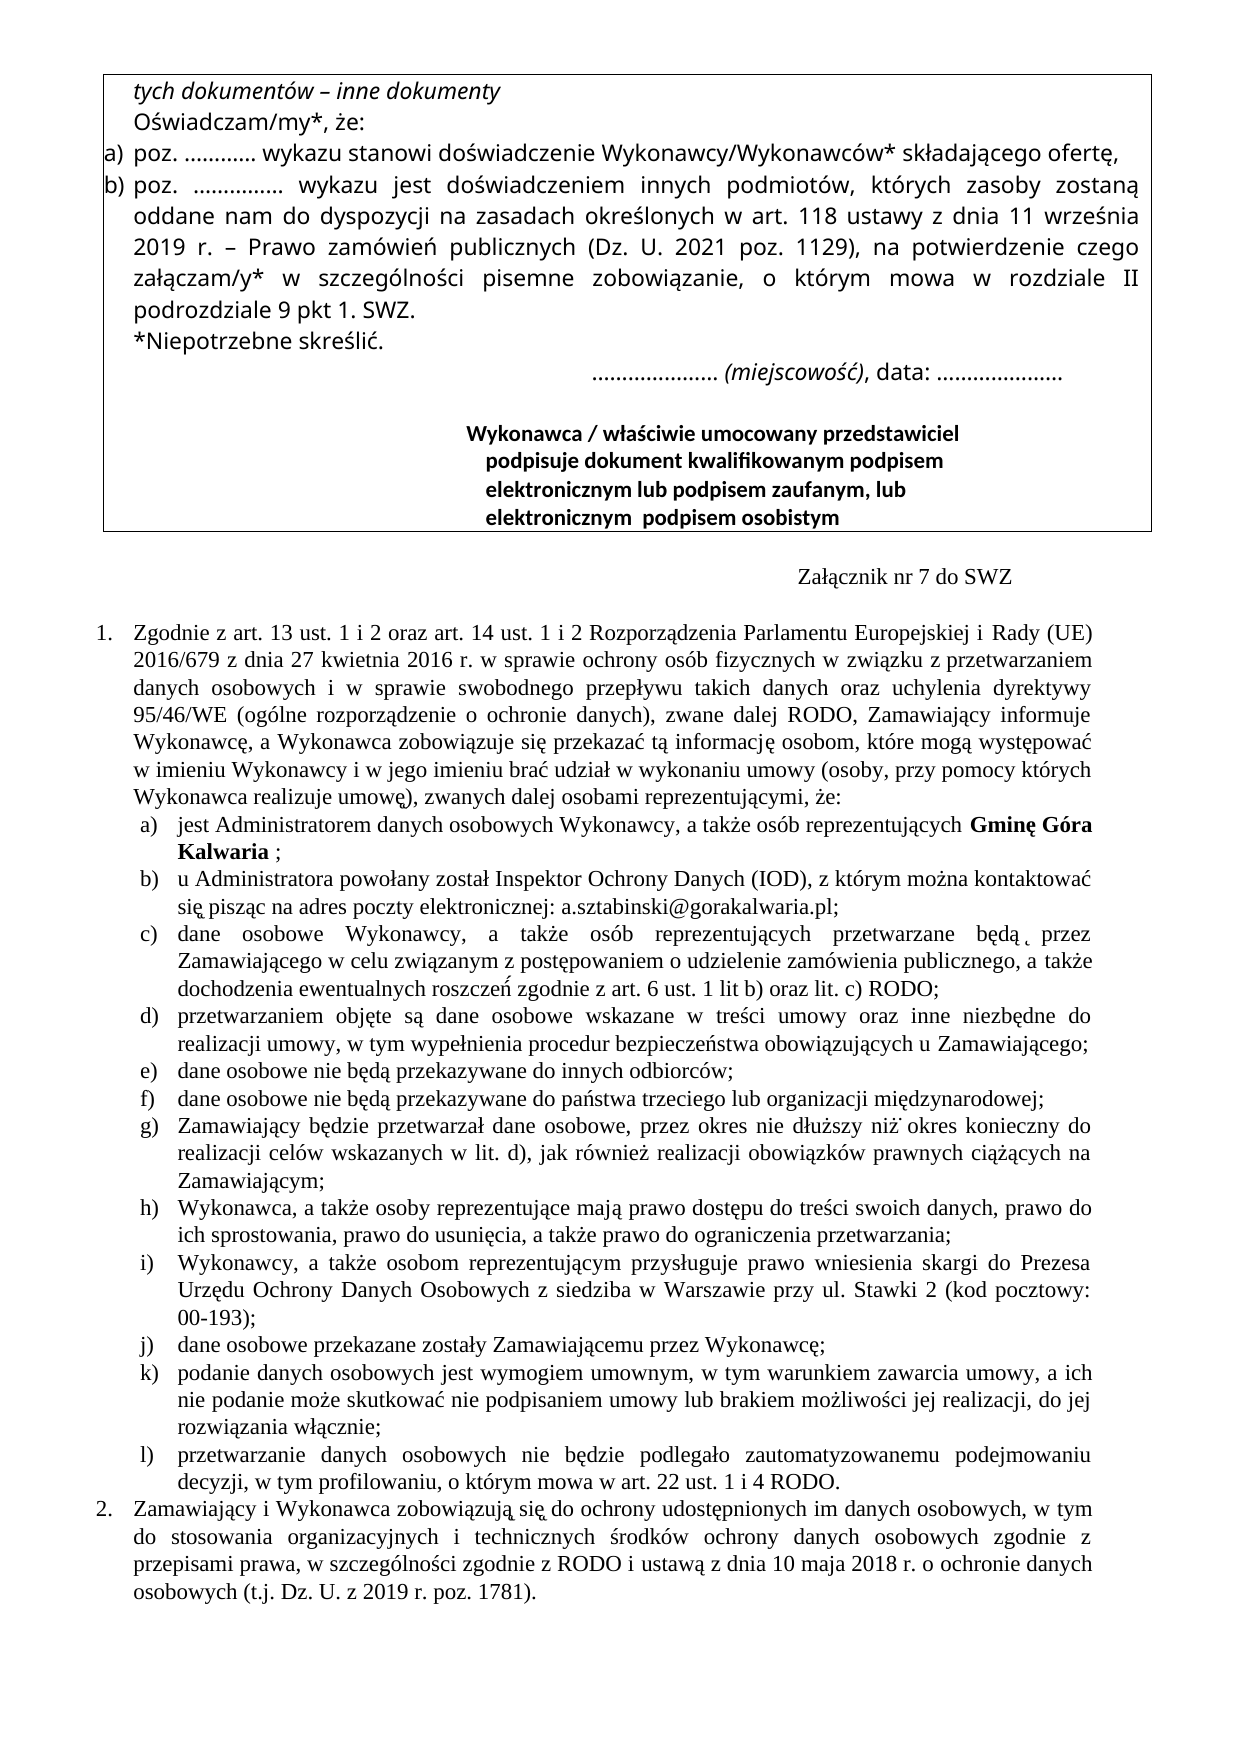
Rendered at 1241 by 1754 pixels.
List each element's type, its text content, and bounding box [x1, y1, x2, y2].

list dane osobowe Wykonawcy, a także osób reprezentujących przetwarzane będą̨ przez Zamawiającego w celu związanym z postępowaniem o udzielenie zamówienia publicznego, a także dochodzenia ewentualnych roszczeń́ zgodnie z art. 6 ust. 1 lit b) oraz lit. c) RODO; [140, 920, 1092, 1001]
list przetwarzaniem objęte są dane osobowe wskazane w treści umowy oraz inne niezbędne do realizacji umowy, w tym wypełnienia procedur bezpieczeństwa obowiązujących u Zamawiającego; [140, 1002, 1092, 1056]
list Wykonawcy, a także osobom reprezentującym przysługuje prawo wniesienia skargi do Prezesa Urzędu Ochrony Danych Osobowych z siedziba w Warszawie przy ul. Stawki 2 (kod pocztowy: 00-193); [140, 1249, 1092, 1330]
list Zamawiający i Wykonawca zobowiązują̨ się̨ do ochrony udostępnionych im danych osobowych, w tym do stosowania organizacyjnych i technicznych środków ochrony danych osobowych zgodnie z przepisami prawa, w szczególności zgodnie z RODO i ustawą z dnia 10 maja 2018 r. o ochronie danych osobowych (t.j. Dz. U. z 2019 r. poz. 1781). [96, 1496, 1092, 1604]
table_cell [104, 75, 1151, 531]
list Wykonawca, a także osoby reprezentujące mają prawo dostępu do treści swoich danych, prawo do ich sprostowania, prawo do usunięcia, a także prawo do ograniczenia przetwarzania; [140, 1194, 1092, 1248]
list dane osobowe nie będą przekazywane do państwa trzeciego lub organizacji międzynarodowej; [140, 1084, 1092, 1111]
text Załącznik nr 7 do SWZ [797, 563, 1092, 589]
list jest Administratorem danych osobowych Wykonawcy, a także osób reprezentujących Gminę Góra Kalwaria ; [140, 811, 1092, 864]
list u Administratora powołany został Inspektor Ochrony Danych (IOD), z którym można kontaktować się̨ pisząc na adres poczty elektronicznej: a.sztabinski@gorakalwaria.pl; [140, 865, 1092, 919]
list Zamawiający będzie przetwarzał dane osobowe, przez okres nie dłuższy niż̇ okres konieczny do realizacji celów wskazanych w lit. d), jak również realizacji obowiązków prawnych ciążących na Zamawiającym; [140, 1112, 1092, 1193]
list przetwarzanie danych osobowych nie będzie podlegało zautomatyzowanemu podejmowaniu decyzji, w tym profilowaniu, o którym mowa w art. 22 ust. 1 i 4 RODO. [140, 1441, 1092, 1494]
list Zgodnie z art. 13 ust. 1 i 2 oraz art. 14 ust. 1 i 2 Rozporządzenia Parlamentu Europejskiej i Rady (UE) 2016/679 z dnia 27 kwietnia 2016 r. w sprawie ochrony osób fizycznych w związku z przetwarzaniem danych osobowych i w sprawie swobodnego przepływu takich danych oraz uchylenia dyrektywy 95/46/WE (ogólne rozporządzenie o ochronie danych), zwane dalej RODO, Zamawiający informuje Wykonawcę, a Wykonawca zobowiązuje się przekazać tą informację osobom, które mogą występować w imieniu Wykonawcy i w jego imieniu brać udział w wykonaniu umowy (osoby, przy pomocy których Wykonawca realizuje umowę̨), zwanych dalej osobami reprezentującymi, że: [96, 619, 1092, 809]
list dane osobowe nie będą przekazywane do innych odbiorców; [140, 1057, 1092, 1083]
list podanie danych osobowych jest wymogiem umownym, w tym warunkiem zawarcia umowy, a ich nie podanie może skutkować nie podpisaniem umowy lub brakiem możliwości jej realizacji, do jej rozwiązania włącznie; [140, 1358, 1092, 1440]
list dane osobowe przekazane zostały Zamawiającemu przez Wykonawcę; [140, 1331, 1092, 1357]
